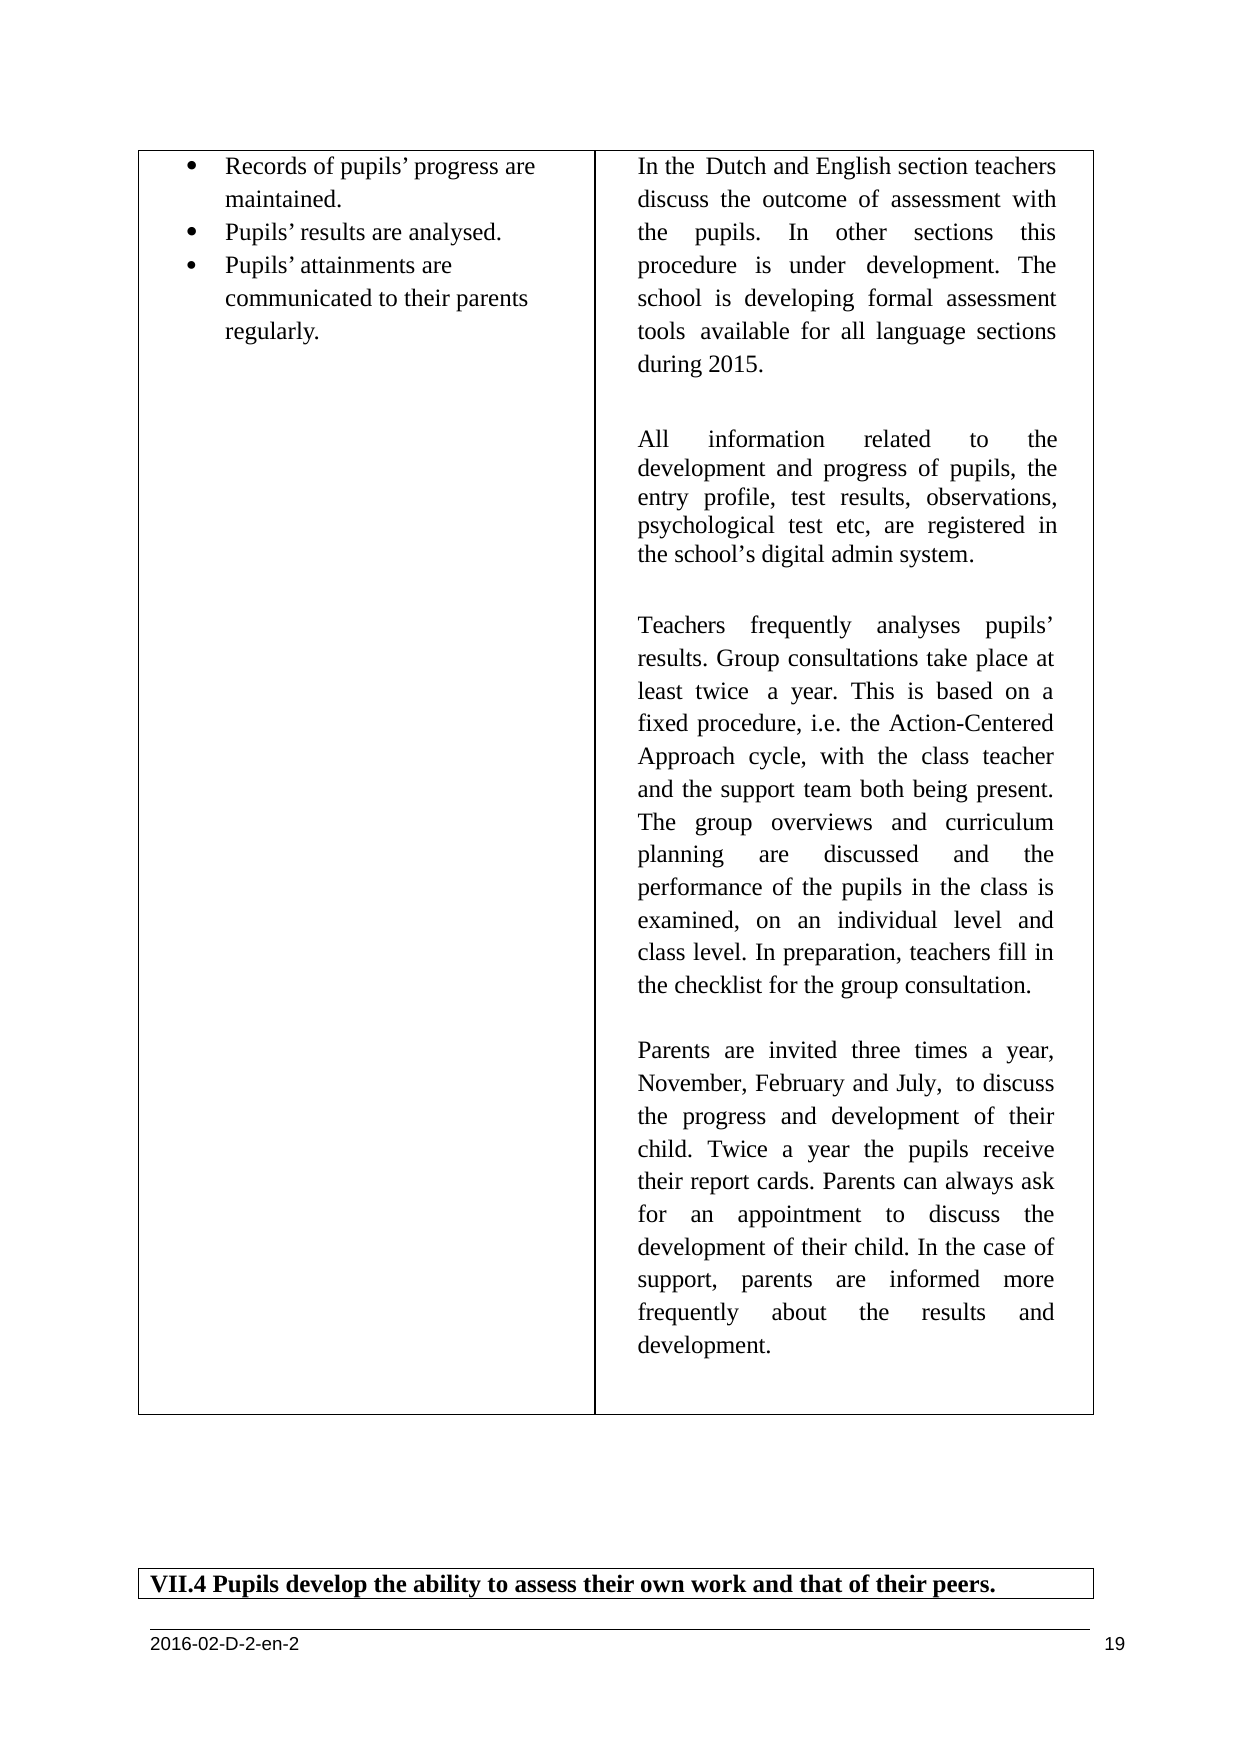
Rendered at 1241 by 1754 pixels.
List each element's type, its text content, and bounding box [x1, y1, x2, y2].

table_cell Records of pupils’ progress are maintained. Pupils’ results are analysed. Pupils’ attainments are communicated to their parents regularly. [139, 151, 594, 1414]
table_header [139, 1569, 1093, 1598]
table_cell In the Dutch and English section teachers discuss the outcome of assessment with the pupils. In other sections this procedure is under development. The school is developing formal assessment tools available for all language sections during 2015. All information related to the development and progress of pupils, the entry profile, test results, observations, psychological test etc, are registered in the school’s digital admin system. Teachers frequently analyses pupils’ results. Group consultations take place at least twice a year. This is based on a fixed procedure, i.e. the Action-Centered Approach cycle, with the class teacher and the support team both being present. The group overviews and curriculum planning are discussed and the performance of the pupils in the class is examined, on an individual level and class level. In preparation, teachers fill in the checklist for the group consultation. Parents are invited three times a year, November, February and July, to discuss the progress and development of their child. Twice a year the pupils receive their report cards. Parents can always ask for an appointment to discuss the development of their child. In the case of support, parents are informed more frequently about the results and development. [596, 151, 1093, 1414]
